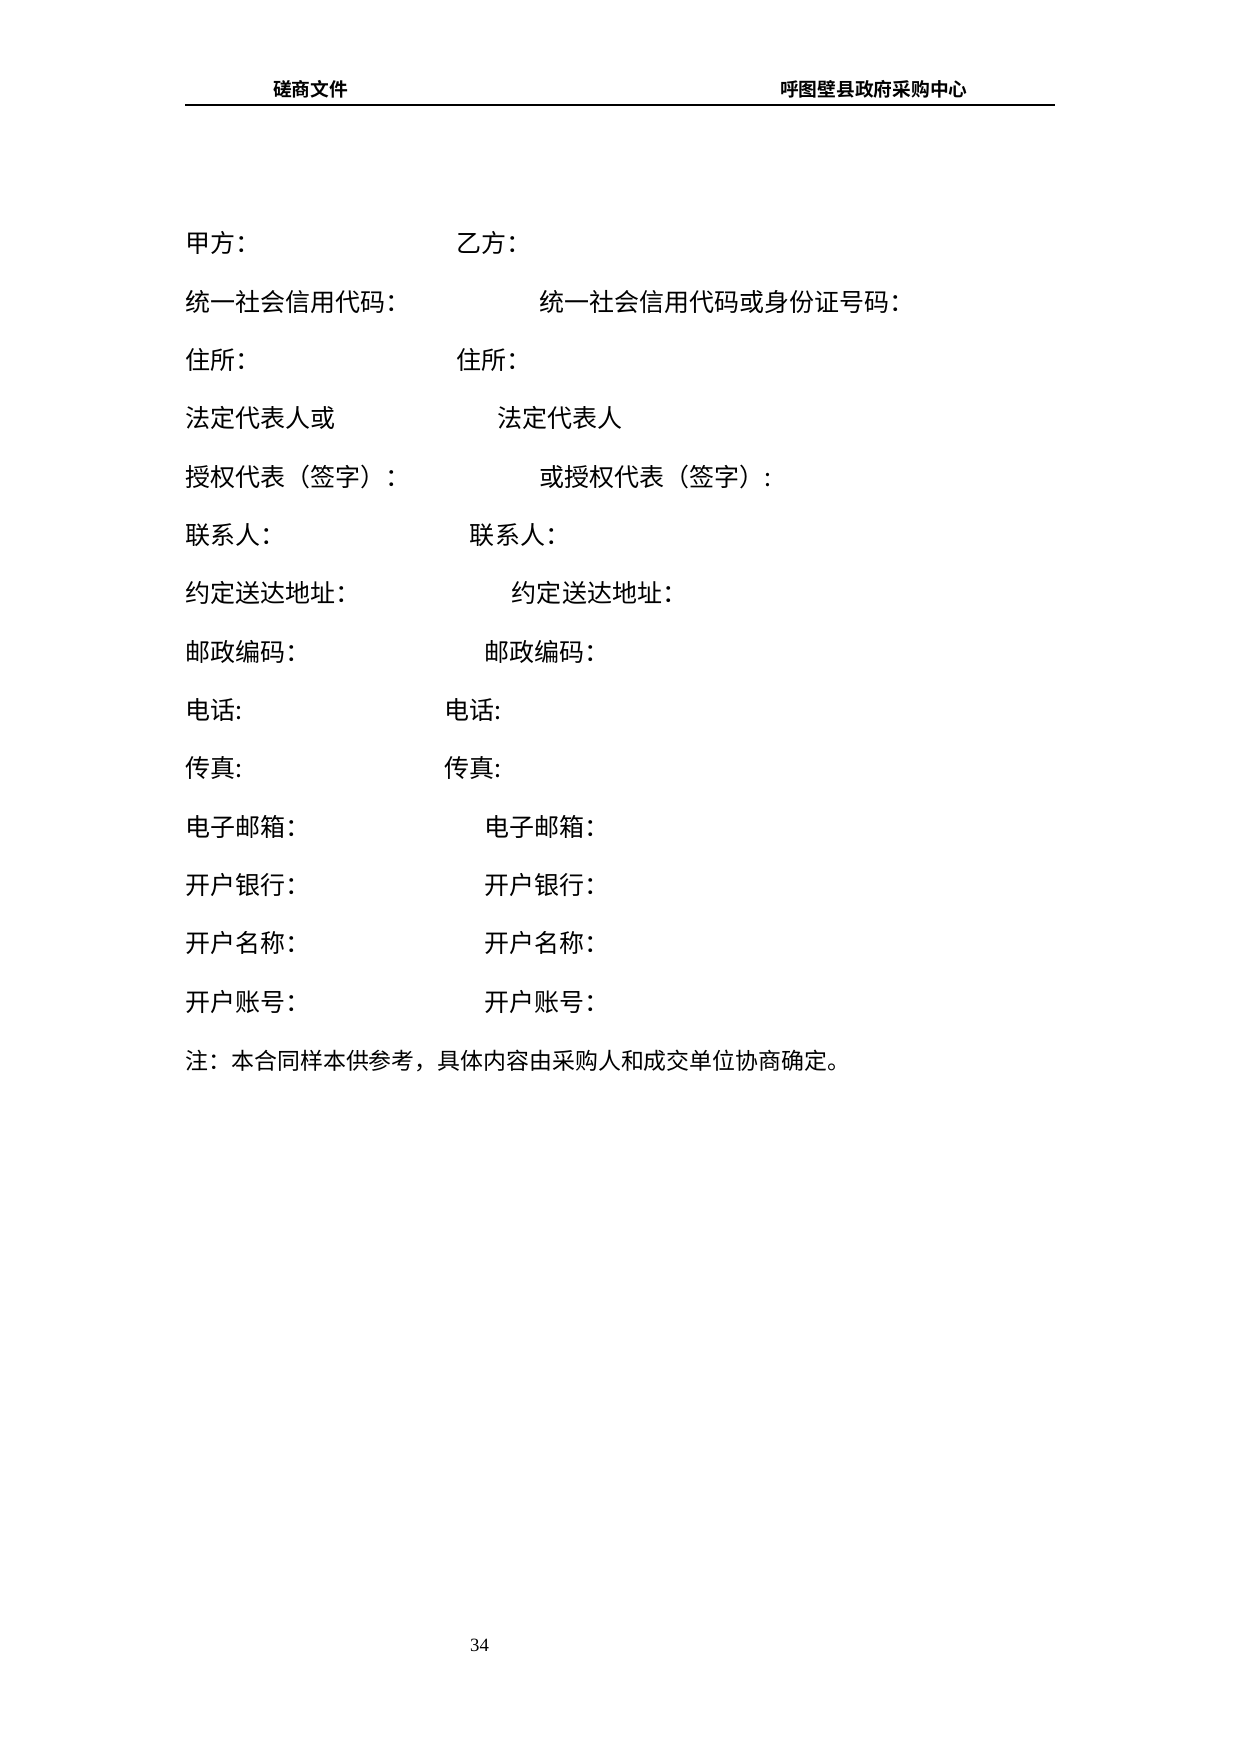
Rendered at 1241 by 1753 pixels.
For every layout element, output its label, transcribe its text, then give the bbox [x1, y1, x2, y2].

text 邮政编码： 邮政编码： [185, 614, 1055, 673]
text 电子邮箱： 电子邮箱： [185, 789, 1055, 848]
text 甲方： 乙方： [185, 206, 1055, 264]
text 约定送达地址： 约定送达地址： [185, 556, 1055, 614]
text 授权代表（签字）： 或授权代表（签字）: [185, 439, 1055, 498]
text 注：本合同样本供参考，具体内容由采购人和成交单位协商确定。 [185, 1023, 1055, 1081]
text 法定代表人或 法定代表人 [185, 381, 1055, 439]
text 开户银行： 开户银行： [185, 848, 1055, 906]
text 电话: 电话: [185, 673, 1055, 731]
text 开户名称： 开户名称： [185, 906, 1055, 964]
text 传真: 传真: [185, 731, 1055, 789]
text 住所： 住所： [185, 323, 1055, 381]
text 开户账号： 开户账号： [185, 964, 1055, 1023]
text 统一社会信用代码： 统一社会信用代码或身份证号码： [185, 264, 1055, 323]
text 联系人： 联系人： [185, 498, 1055, 556]
